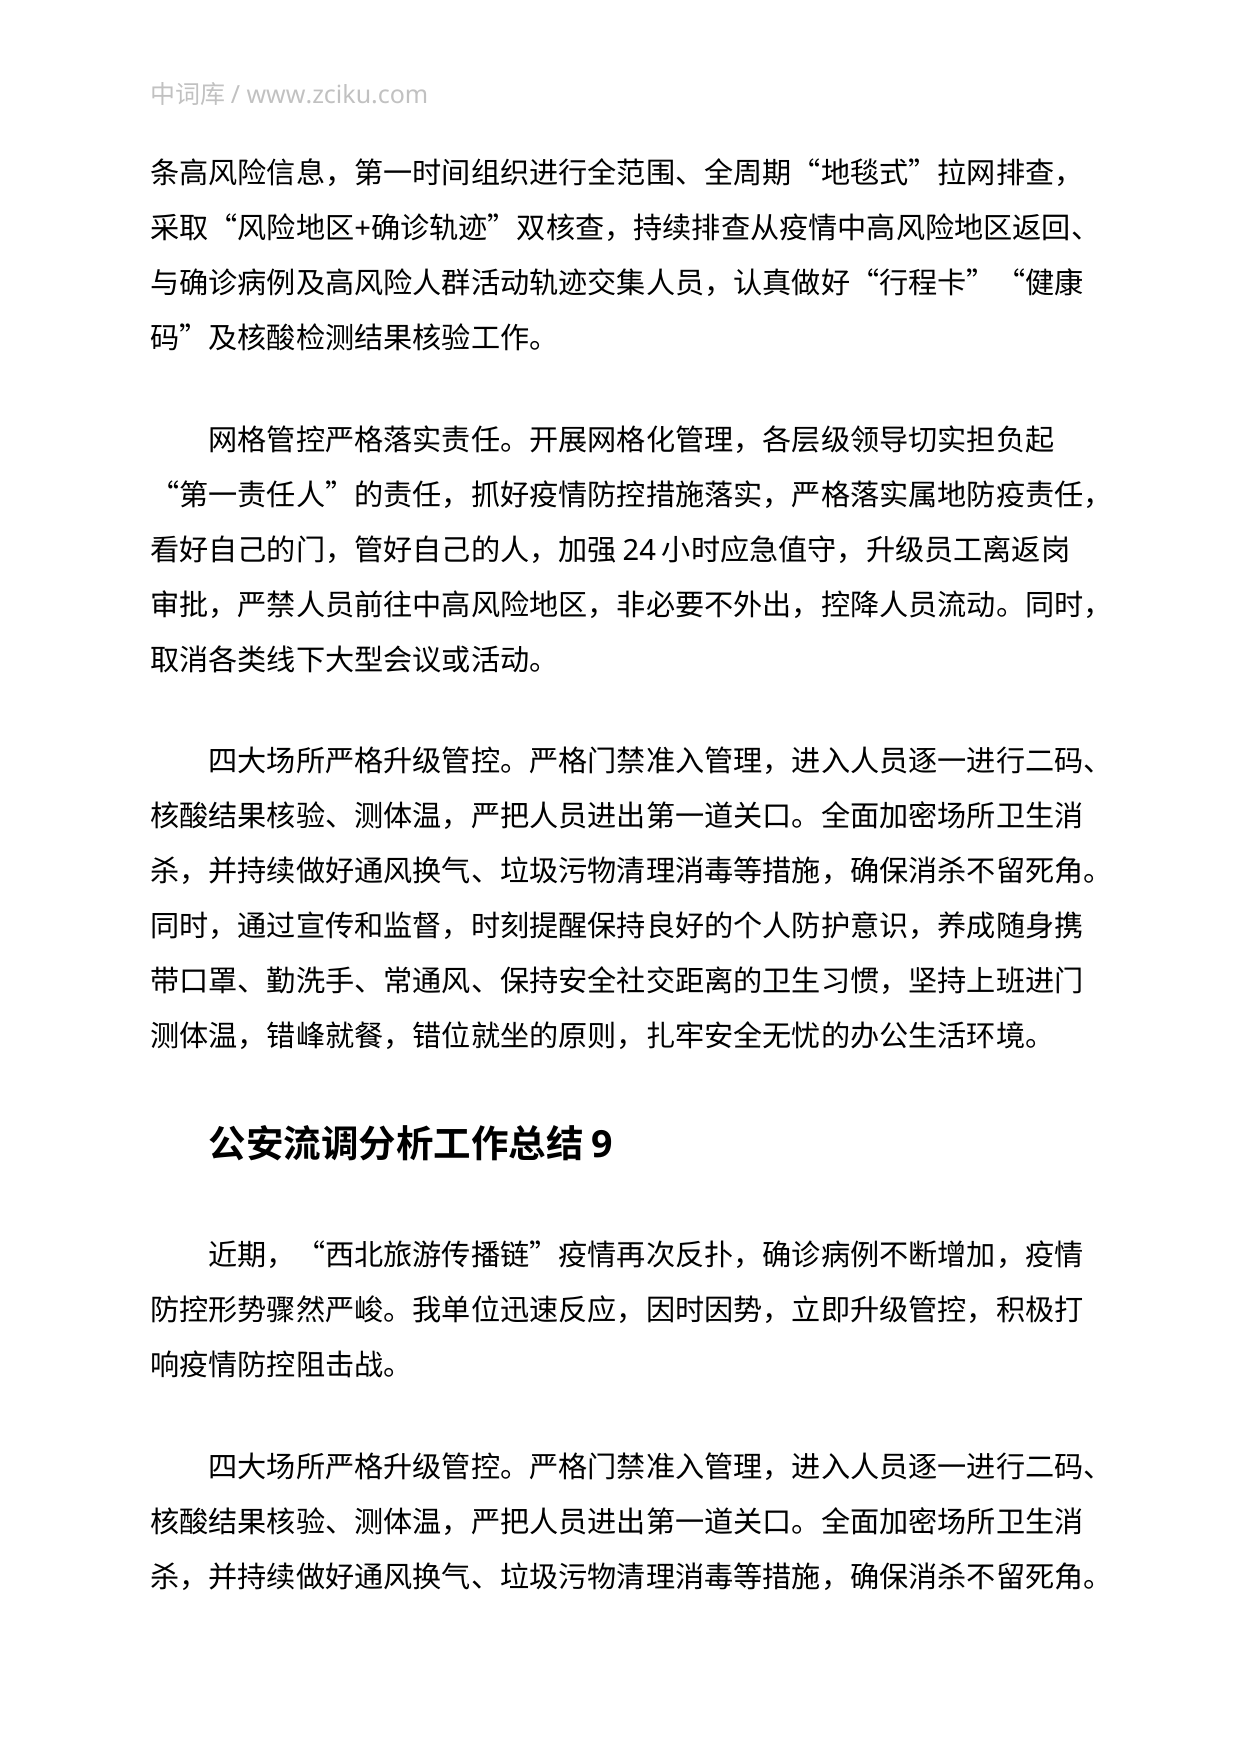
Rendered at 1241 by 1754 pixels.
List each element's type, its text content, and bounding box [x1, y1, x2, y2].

text 公安流调分析工作总结9 [150, 1114, 1090, 1169]
text 网格管控严格落实责任。开展网格化管理，各层级领导切实担负起“第一责任人”的责任，抓好疫情防控措施落实，严格落实属地防疫责任，看好自己的门，管好自己的人，加强24小时应急值守，升级员工离返岗审批，严禁人员前往中高风险地区，非必要不外出，控降人员流动。同时，取消各类线下大型会议或活动。 [150, 417, 1090, 678]
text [150, 150, 1090, 357]
text 近期，“西北旅游传播链”疫情再次反扑，确诊病例不断增加，疫情防控形势骤然严峻。我单位迅速反应，因时因势，立即升级管控，积极打响疫情防控阻击战。 [150, 1232, 1090, 1384]
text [150, 1443, 1090, 1596]
